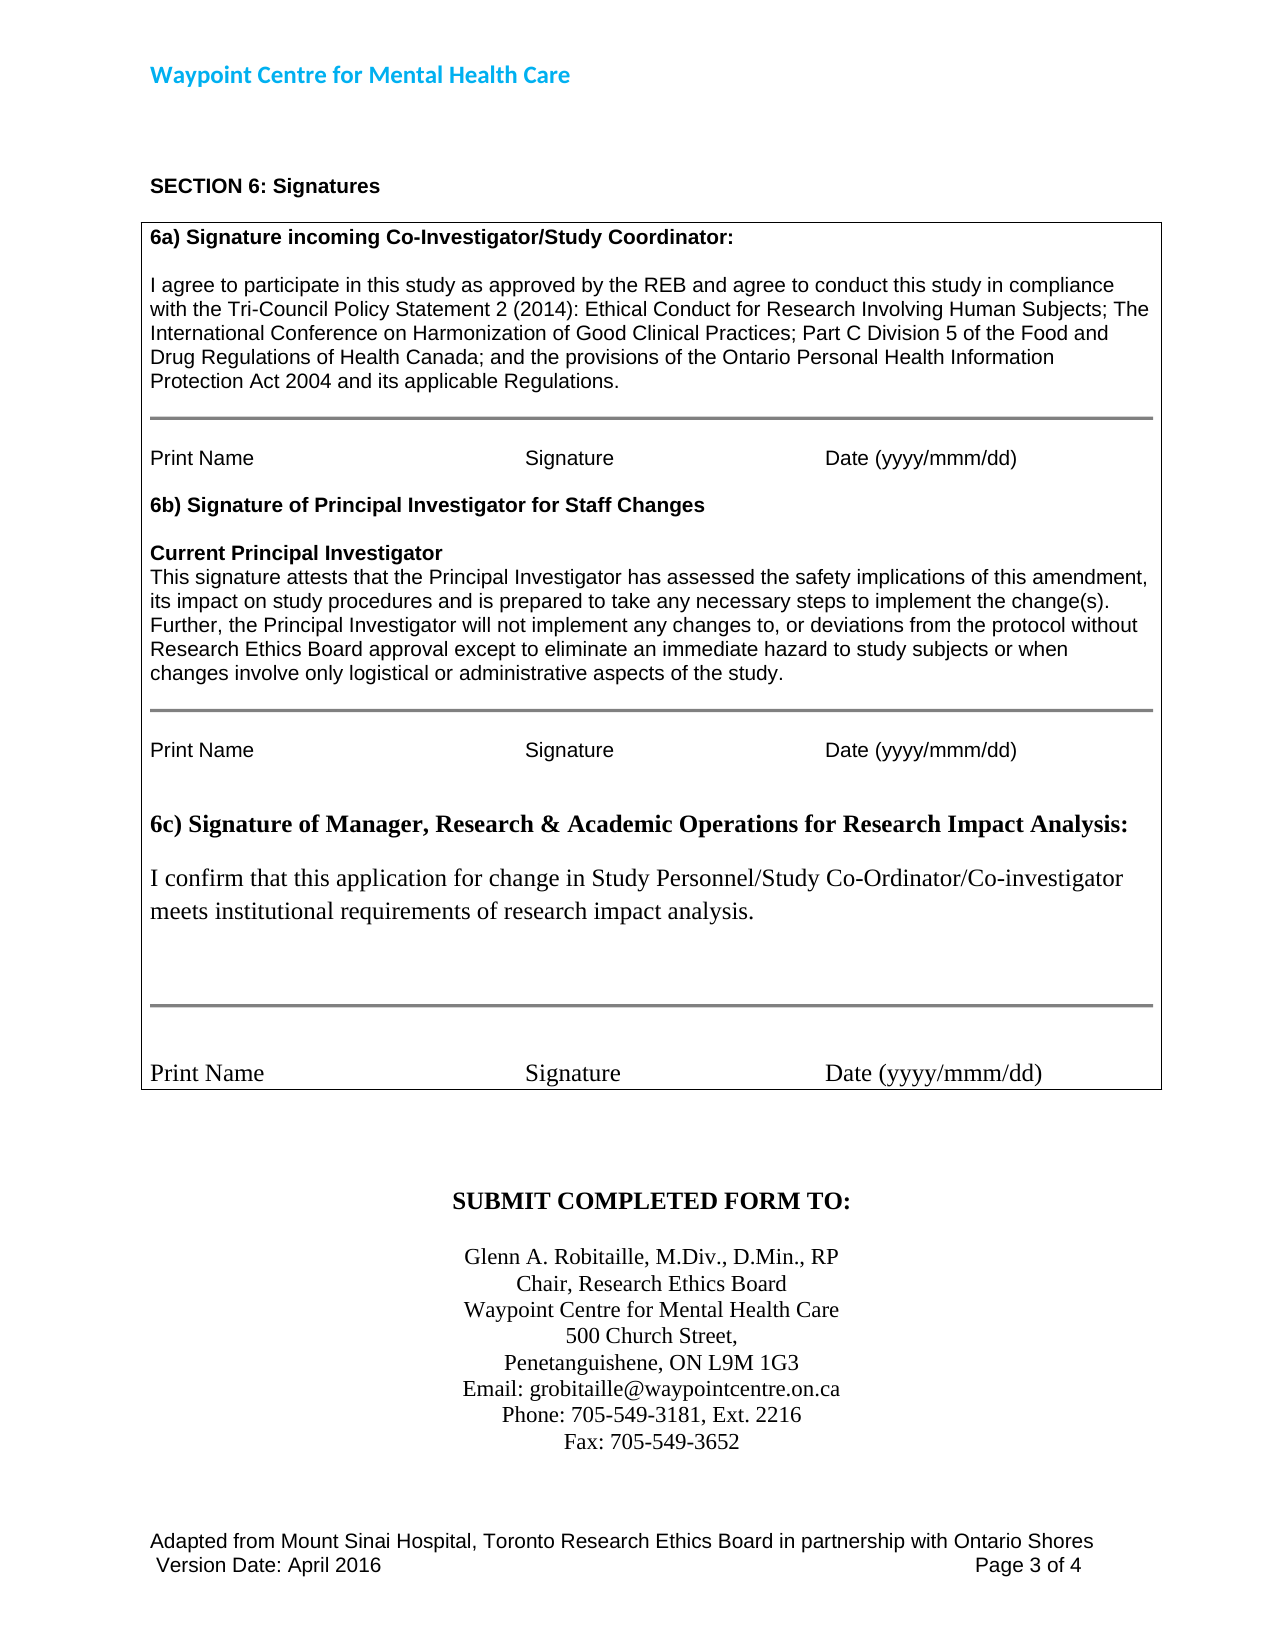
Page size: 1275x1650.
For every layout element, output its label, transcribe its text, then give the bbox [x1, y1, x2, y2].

text Print Name Signature Date (yyyy/mmm/dd) [142, 1055, 1161, 1089]
text 6a) Signature incoming Co-Investigator/Study Coordinator: [142, 223, 1161, 249]
text SUBMIT COMPLETED FORM TO: [150, 1186, 1153, 1214]
text Penetanguishene, ON L9M 1G3 [150, 1349, 1153, 1375]
text Glenn A. Robitaille, M.Div., D.Min., RP [150, 1243, 1153, 1269]
text This signature attests that the Principal Investigator has assessed the safety implications of this amendment, its impact on study procedures and is prepared to take any necessary steps to implement the change(s). Further, the Principal Investigator will not implement any changes to, or deviations from the protocol without Research Ethics Board approval except to eliminate an immediate hazard to study subjects or when changes involve only logistical or administrative aspects of the study. [150, 565, 1153, 685]
text I agree to participate in this study as approved by the REB and agree to conduct this study in compliance with the Tri-Council Policy Statement 2 (2014): Ethical Conduct for Research Involving Human Subjects; The International Conference on Harmonization of Good Clinical Practices; Part C Division 5 of the Food and Drug Regulations of Health Canada; and the provisions of the Ontario Personal Health Information Protection Act 2004 and its applicable Regulations. [150, 273, 1153, 393]
text 6c) Signature of Manager, Research & Academic Operations for Research Impact Analysis: [150, 809, 1153, 838]
text 6b) Signature of Principal Investigator for Staff Changes [150, 493, 1153, 517]
text Print Name Signature Date (yyyy/mmm/dd) [150, 738, 1153, 762]
text SECTION 6: Signatures [150, 174, 1153, 198]
text Email: grobitaille@waypointcentre.on.ca [150, 1375, 1153, 1401]
text Fax: 705-549-3652 [150, 1428, 1153, 1454]
text Current Principal Investigator [150, 541, 1153, 565]
text Waypoint Centre for Mental Health Care [150, 1296, 1153, 1322]
text Phone: 705-549-3181, Ext. 2216 [150, 1401, 1153, 1428]
text I confirm that this application for change in Study Personnel/Study Co-Ordinator/Co-investigator meets institutional requirements of research impact analysis. [142, 860, 1161, 925]
text Chair, Research Ethics Board [150, 1269, 1153, 1296]
text Print Name Signature Date (yyyy/mmm/dd) [150, 445, 1153, 469]
text 500 Church Street, [150, 1322, 1153, 1349]
